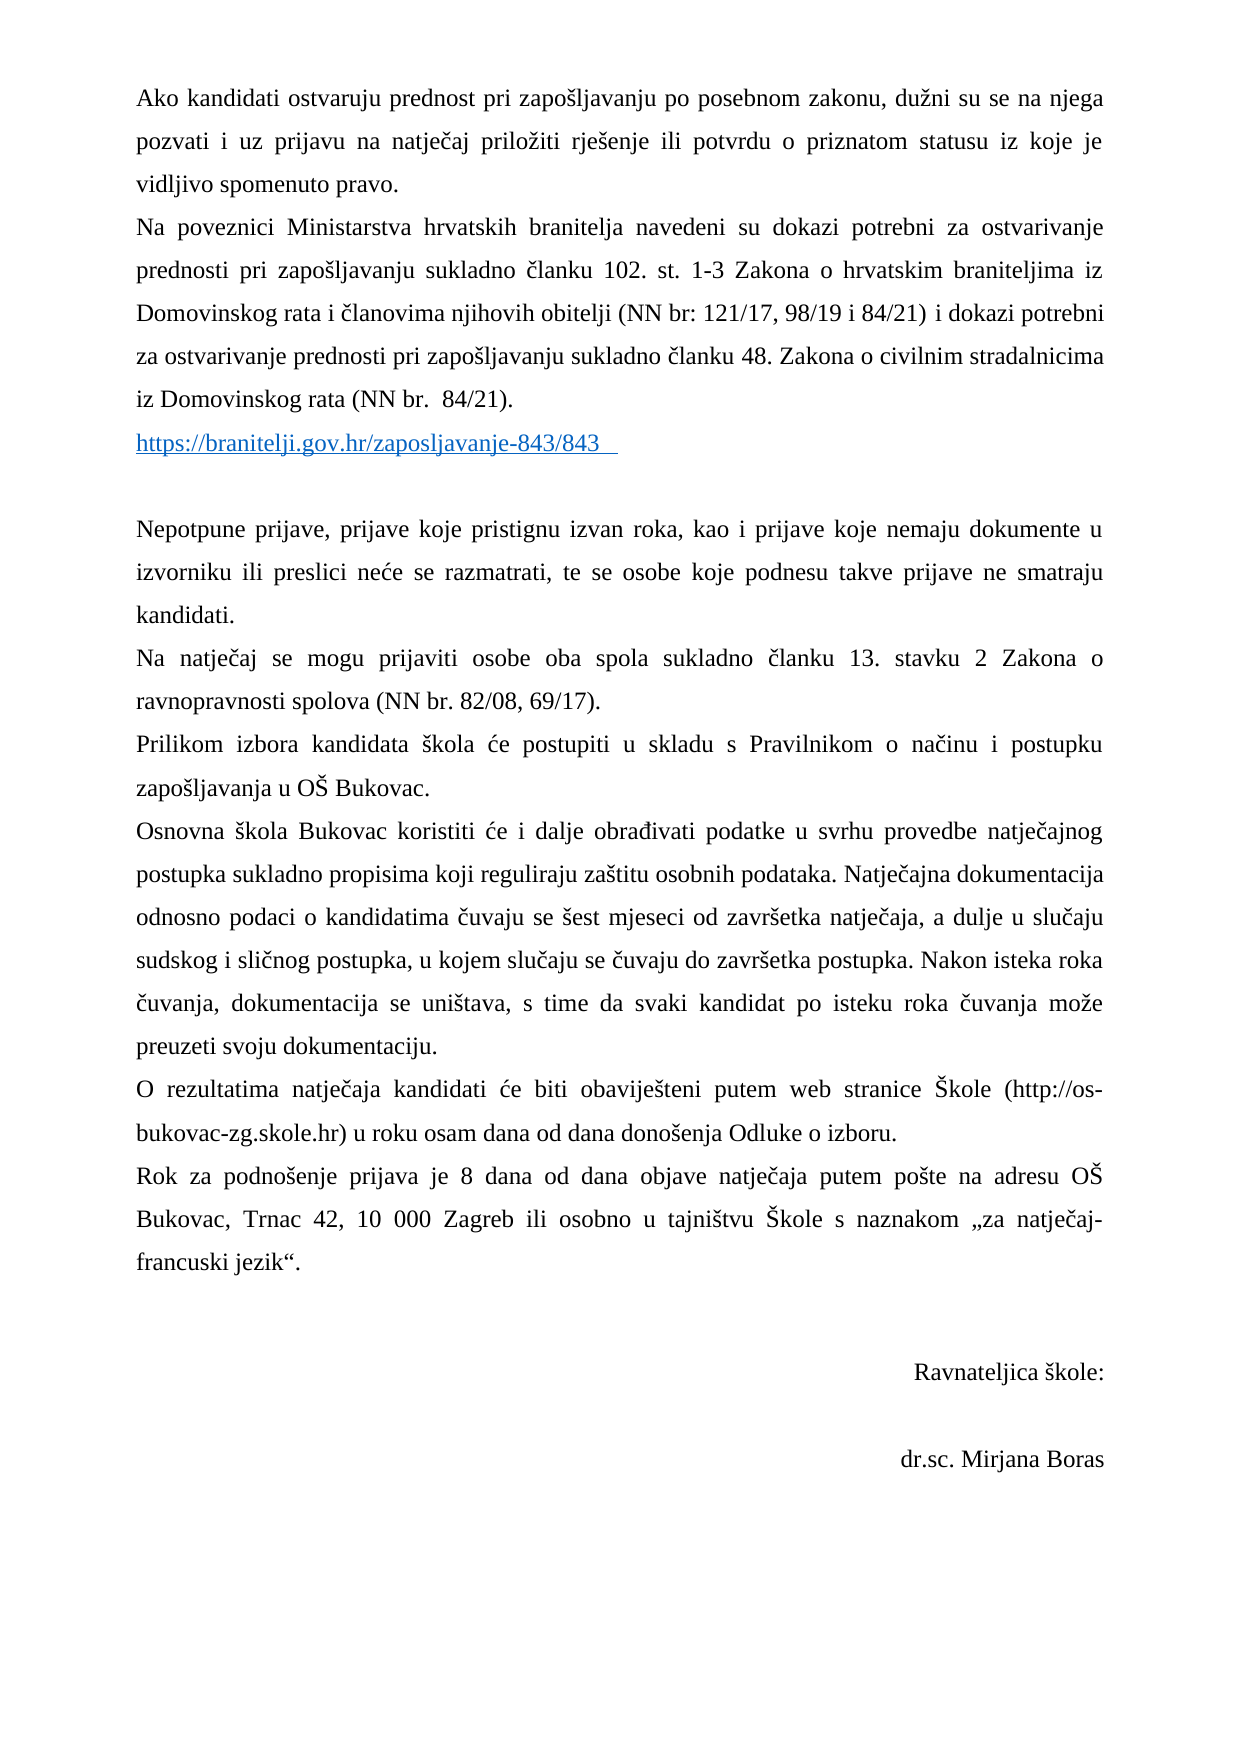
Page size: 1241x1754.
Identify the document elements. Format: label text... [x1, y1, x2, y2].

text O rezultatima natječaja kandidati će biti obaviješteni putem web stranice Škole (http://os-bukovac-zg.skole.hr) u roku osam dana od dana donošenja Odluke o izboru. [136, 1074, 1104, 1146]
text Ako kandidati ostvaruju prednost pri zapošljavanju po posebnom zakonu, dužni su se na njega pozvati i uz prijavu na natječaj priložiti rješenje ili potvrdu o priznatom statusu iz koje je vidljivo spomenuto pravo. [136, 83, 1104, 198]
text Osnovna škola Bukovac koristiti će i dalje obrađivati podatke u svrhu provedbe natječajnog postupka sukladno propisima koji reguliraju zaštitu osobnih podataka. Natječajna dokumentacija odnosno podaci o kandidatima čuvaju se šest mjeseci od završetka natječaja, a dulje u slučaju sudskog i sličnog postupka, u kojem slučaju se čuvaju do završetka postupka. Nakon isteka roka čuvanja, dokumentacija se uništava, s time da svaki kandidat po isteku roka čuvanja može preuzeti svoju dokumentaciju. [136, 816, 1104, 1060]
text Rok za podnošenje prijava je 8 dana od dana objave natječaja putem pošte na adresu OŠ Bukovac, Trnac 42, 10 000 Zagreb ili osobno u tajništvu Škole s naznakom „za natječaj- francuski jezik“. [136, 1161, 1104, 1276]
text Nepotpune prijave, prijave koje pristignu izvan roka, kao i prijave koje nemaju dokumente u izvorniku ili preslici neće se razmatrati, te se osobe koje podnesu takve prijave ne smatraju kandidati. [136, 514, 1104, 629]
text Ravnateljica škole: [136, 1357, 1104, 1386]
text Prilikom izbora kandidata škola će postupiti u skladu s Pravilnikom o načinu i postupku zapošljavanja u OŠ Bukovac. [136, 729, 1104, 801]
text Na natječaj se mogu prijaviti osobe oba spola sukladno članku 13. stavku 2 Zakona o ravnopravnosti spolova (NN br. 82/08, 69/17). [136, 643, 1104, 715]
text Na poveznici Ministarstva hrvatskih branitelja navedeni su dokazi potrebni za ostvarivanje prednosti pri zapošljavanju sukladno članku 102. st. 1-3 Zakona o hrvatskim braniteljima iz Domovinskog rata i članovima njihovih obitelji (NN br: 121/17, 98/19 i 84/21) i dokazi potrebni za ostvarivanje prednosti pri zapošljavanju sukladno članku 48. Zakona o civilnim stradalnicima iz Domovinskog rata (NN br. 84/21). [136, 212, 1104, 413]
text dr.sc. Mirjana Boras [136, 1444, 1104, 1472]
text https://branitelji.gov.hr/zaposljavanje-843/843 [136, 428, 1104, 456]
